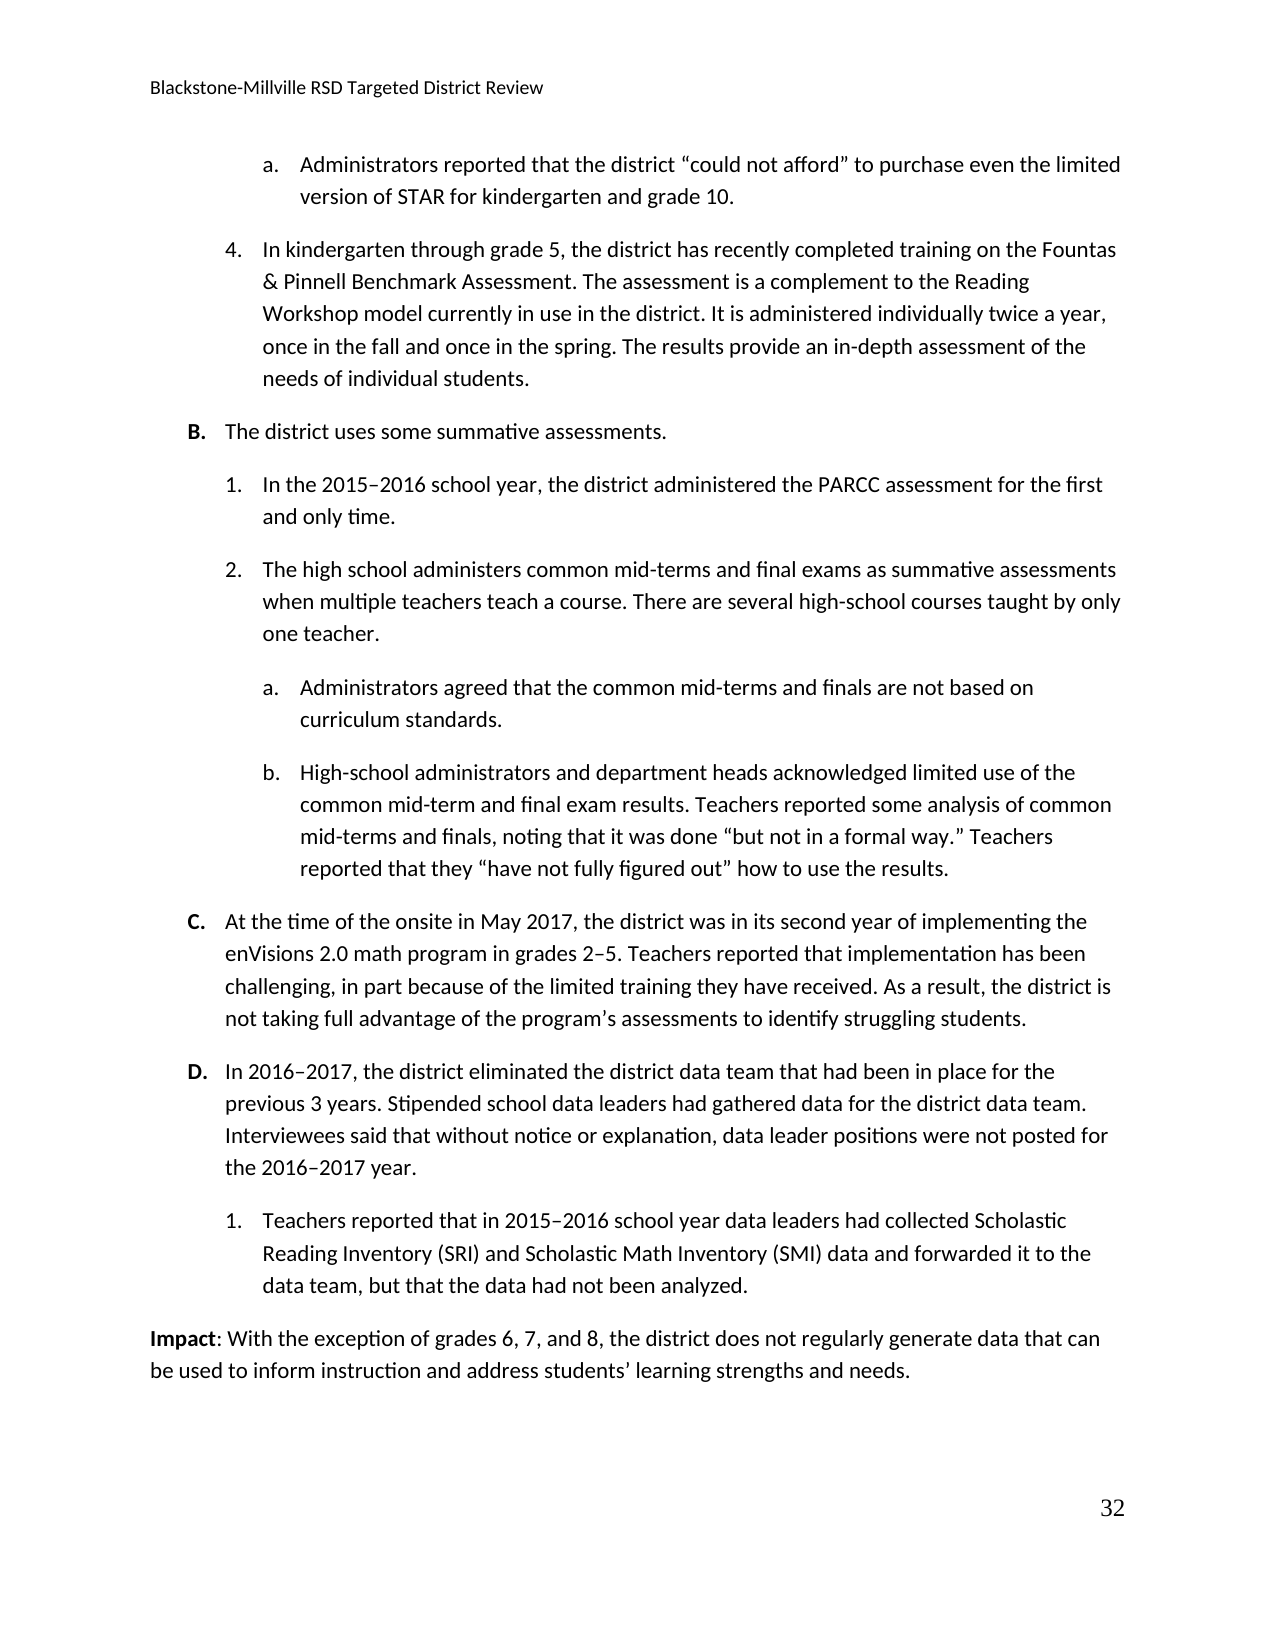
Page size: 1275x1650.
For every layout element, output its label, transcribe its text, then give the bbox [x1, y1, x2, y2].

text Impact: With the exception of grades 6, 7, and 8, the district does not regularly generate data that can be used to inform instruction and address students’ learning strengths and needs. [150, 1324, 1125, 1384]
text 1. Teachers reported that in 2015–2016 school year data leaders had collected Scholastic Reading Inventory (SRI) and Scholastic Math Inventory (SMI) data and forwarded it to the data team, but that the data had not been analyzed. [150, 1207, 1125, 1299]
text a. Administrators reported that the district “could not afford” to purchase even the limited version of STAR for kindergarten and grade 10. [150, 150, 1125, 210]
text b. High-school administrators and department heads acknowledged limited use of the common mid-term and final exam results. Teachers reported some analysis of common mid-terms and finals, noting that it was done “but not in a formal way.” Teachers reported that they “have not fully figured out” how to use the results. [262, 758, 1125, 882]
text 1. In the 2015–2016 school year, the district administered the PARCC assessment for the first and only time. [150, 470, 1125, 530]
text B. The district uses some summative assessments. [150, 417, 1125, 445]
text a. Administrators agreed that the common mid-terms and finals are not based on curriculum standards. [150, 673, 1125, 733]
text 2. The high school administers common mid-terms and final exams as summative assessments when multiple teachers teach a course. There are several high-school courses taught by only one teacher. [150, 555, 1125, 648]
text C. At the time of the onsite in May 2017, the district was in its second year of implementing the enVisions 2.0 math program in grades 2–5. Teachers reported that implementation has been challenging, in part because of the limited training they have received. As a result, the district is not taking full advantage of the program’s assessments to identify struggling students. [150, 907, 1125, 1032]
text 4. In kindergarten through grade 5, the district has recently completed training on the Fountas & Pinnell Benchmark Assessment. The assessment is a complement to the Reading Workshop model currently in use in the district. It is administered individually twice a year, once in the fall and once in the spring. The results provide an in-depth assessment of the needs of individual students. [150, 235, 1125, 392]
text D. In 2016–2017, the district eliminated the district data team that had been in place for the previous 3 years. Stipended school data leaders had gathered data for the district data team. Interviewees said that without notice or explanation, data leader positions were not posted for the 2016–2017 year. [150, 1057, 1125, 1182]
